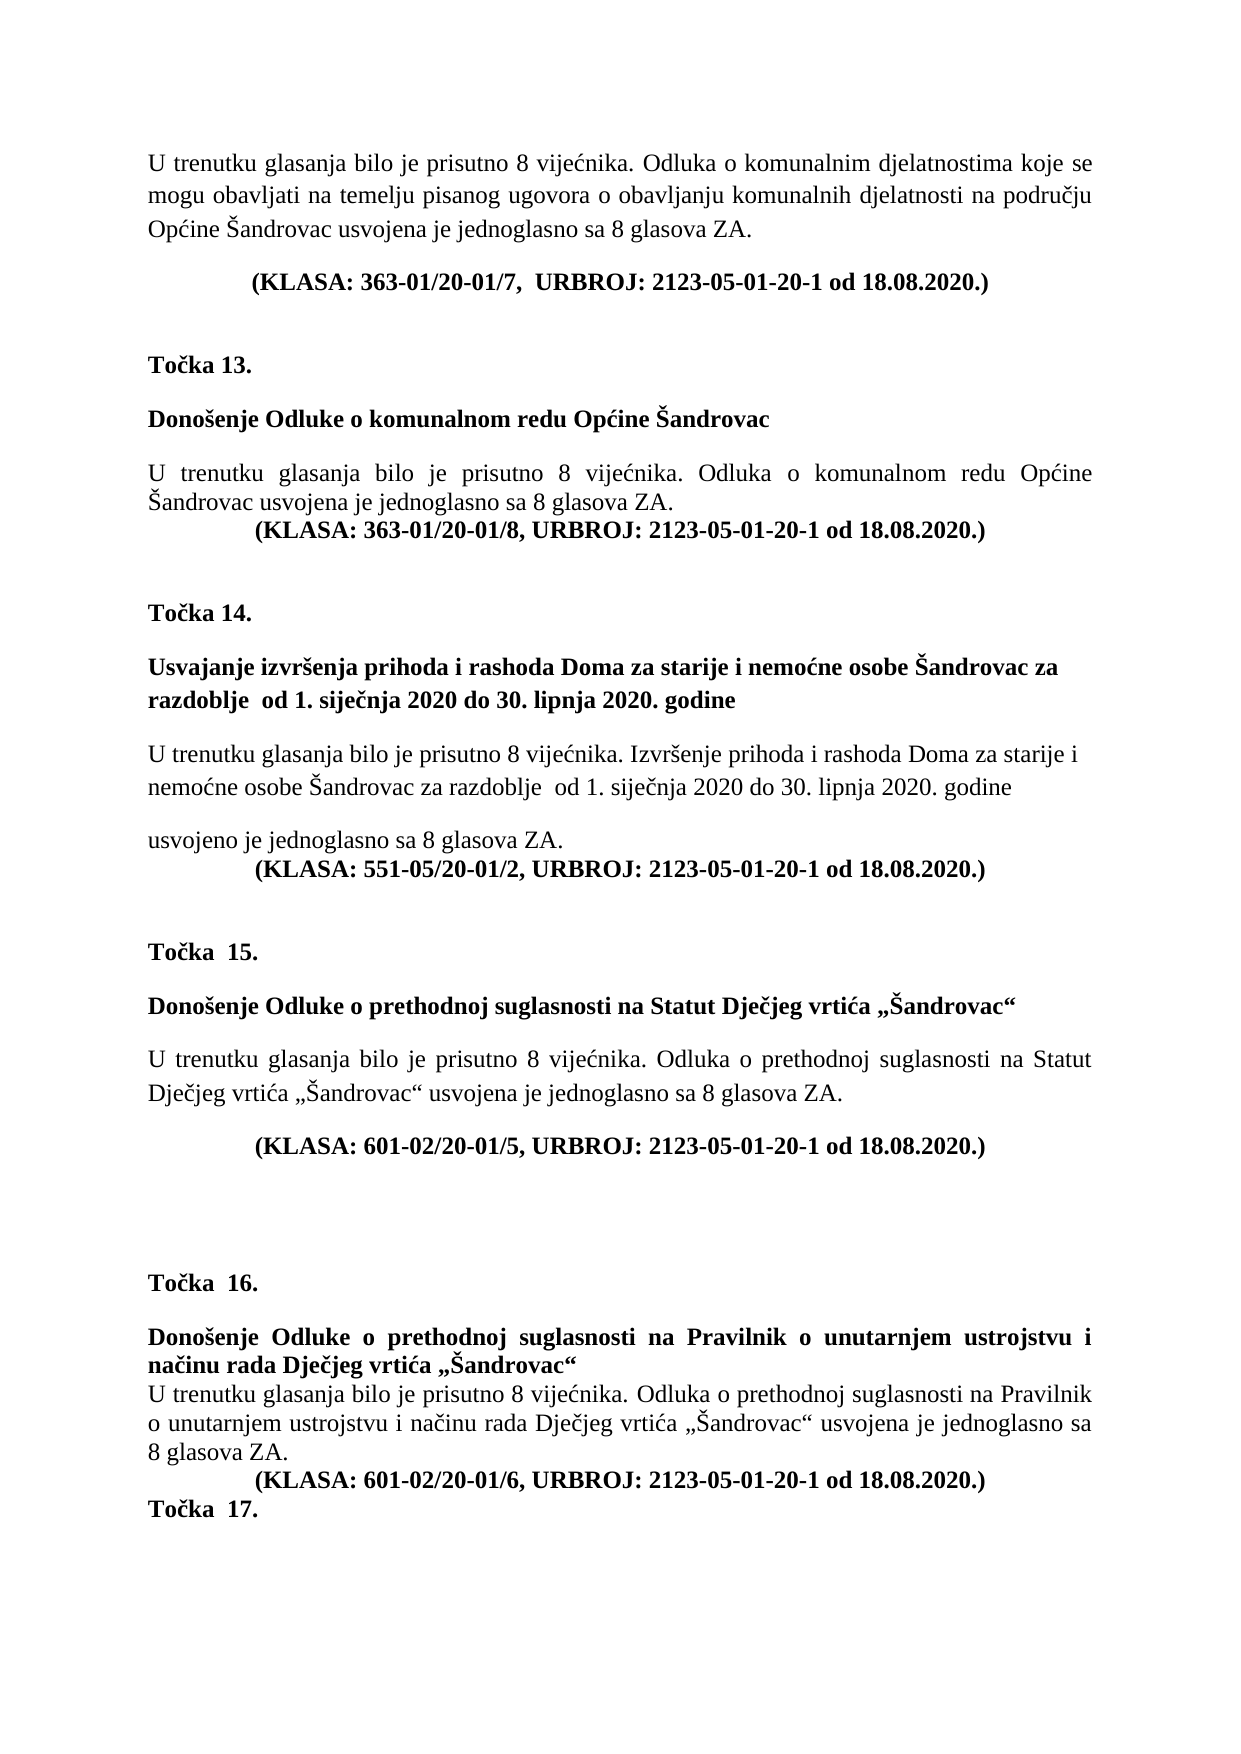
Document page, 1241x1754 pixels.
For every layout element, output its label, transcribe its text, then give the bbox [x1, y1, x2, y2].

text U trenutku glasanja bilo je prisutno 8 vijećnika. Izvršenje prihoda i rashoda Doma za starije i nemoćne osobe Šandrovac za razdoblje od 1. siječnja 2020 do 30. lipnja 2020. godine [148, 739, 1093, 800]
text (KLASA: 551-05/20-01/2, URBROJ: 2123-05-01-20-1 od 18.08.2020.) [148, 854, 1093, 883]
text Točka 14. [148, 598, 1093, 627]
text U trenutku glasanja bilo je prisutno 8 vijećnika. Odluka o prethodnoj suglasnosti na Statut Dječjeg vrtića „Šandrovac“ usvojena je jednoglasno sa 8 glasova ZA. [148, 1044, 1093, 1106]
text (KLASA: 601-02/20-01/5, URBROJ: 2123-05-01-20-1 od 18.08.2020.) [148, 1131, 1093, 1160]
text usvojeno je jednoglasno sa 8 glasova ZA. [148, 826, 1093, 854]
text Točka 15. [148, 937, 1093, 966]
text Točka 16. [148, 1268, 1093, 1297]
text U trenutku glasanja bilo je prisutno 8 vijećnika. Odluka o komunalnim djelatnostima koje se mogu obavljati na temelju pisanog ugovora o obavljanju komunalnih djelatnosti na području Općine Šandrovac usvojena je jednoglasno sa 8 glasova ZA. [148, 148, 1093, 242]
text U trenutku glasanja bilo je prisutno 8 vijećnika. Odluka o prethodnoj suglasnosti na Pravilnik o unutarnjem ustrojstvu i načinu rada Dječjeg vrtića „Šandrovac“ usvojena je jednoglasno sa 8 glasova ZA. [148, 1379, 1093, 1466]
text Usvajanje izvršenja prihoda i rashoda Doma za starije i nemoćne osobe Šandrovac za razdoblje od 1. siječnja 2020 do 30. lipnja 2020. godine [148, 652, 1093, 713]
text Donošenje Odluke o prethodnoj suglasnosti na Statut Dječjeg vrtića „Šandrovac“ [148, 991, 1093, 1019]
text Točka 17. [148, 1494, 1093, 1523]
text U trenutku glasanja bilo je prisutno 8 vijećnika. Odluka o komunalnom redu Općine Šandrovac usvojena je jednoglasno sa 8 glasova ZA. [148, 458, 1093, 515]
text Donošenje Odluke o komunalnom redu Općine Šandrovac [148, 404, 1093, 433]
text Točka 13. [148, 350, 1093, 379]
text Donošenje Odluke o prethodnoj suglasnosti na Pravilnik o unutarnjem ustrojstvu i načinu rada Dječjeg vrtića „Šandrovac“ [148, 1322, 1093, 1379]
text (KLASA: 601-02/20-01/6, URBROJ: 2123-05-01-20-1 od 18.08.2020.) [148, 1466, 1093, 1494]
text (KLASA: 363-01/20-01/7, URBROJ: 2123-05-01-20-1 od 18.08.2020.) [148, 267, 1093, 296]
text (KLASA: 363-01/20-01/8, URBROJ: 2123-05-01-20-1 od 18.08.2020.) [148, 515, 1093, 544]
